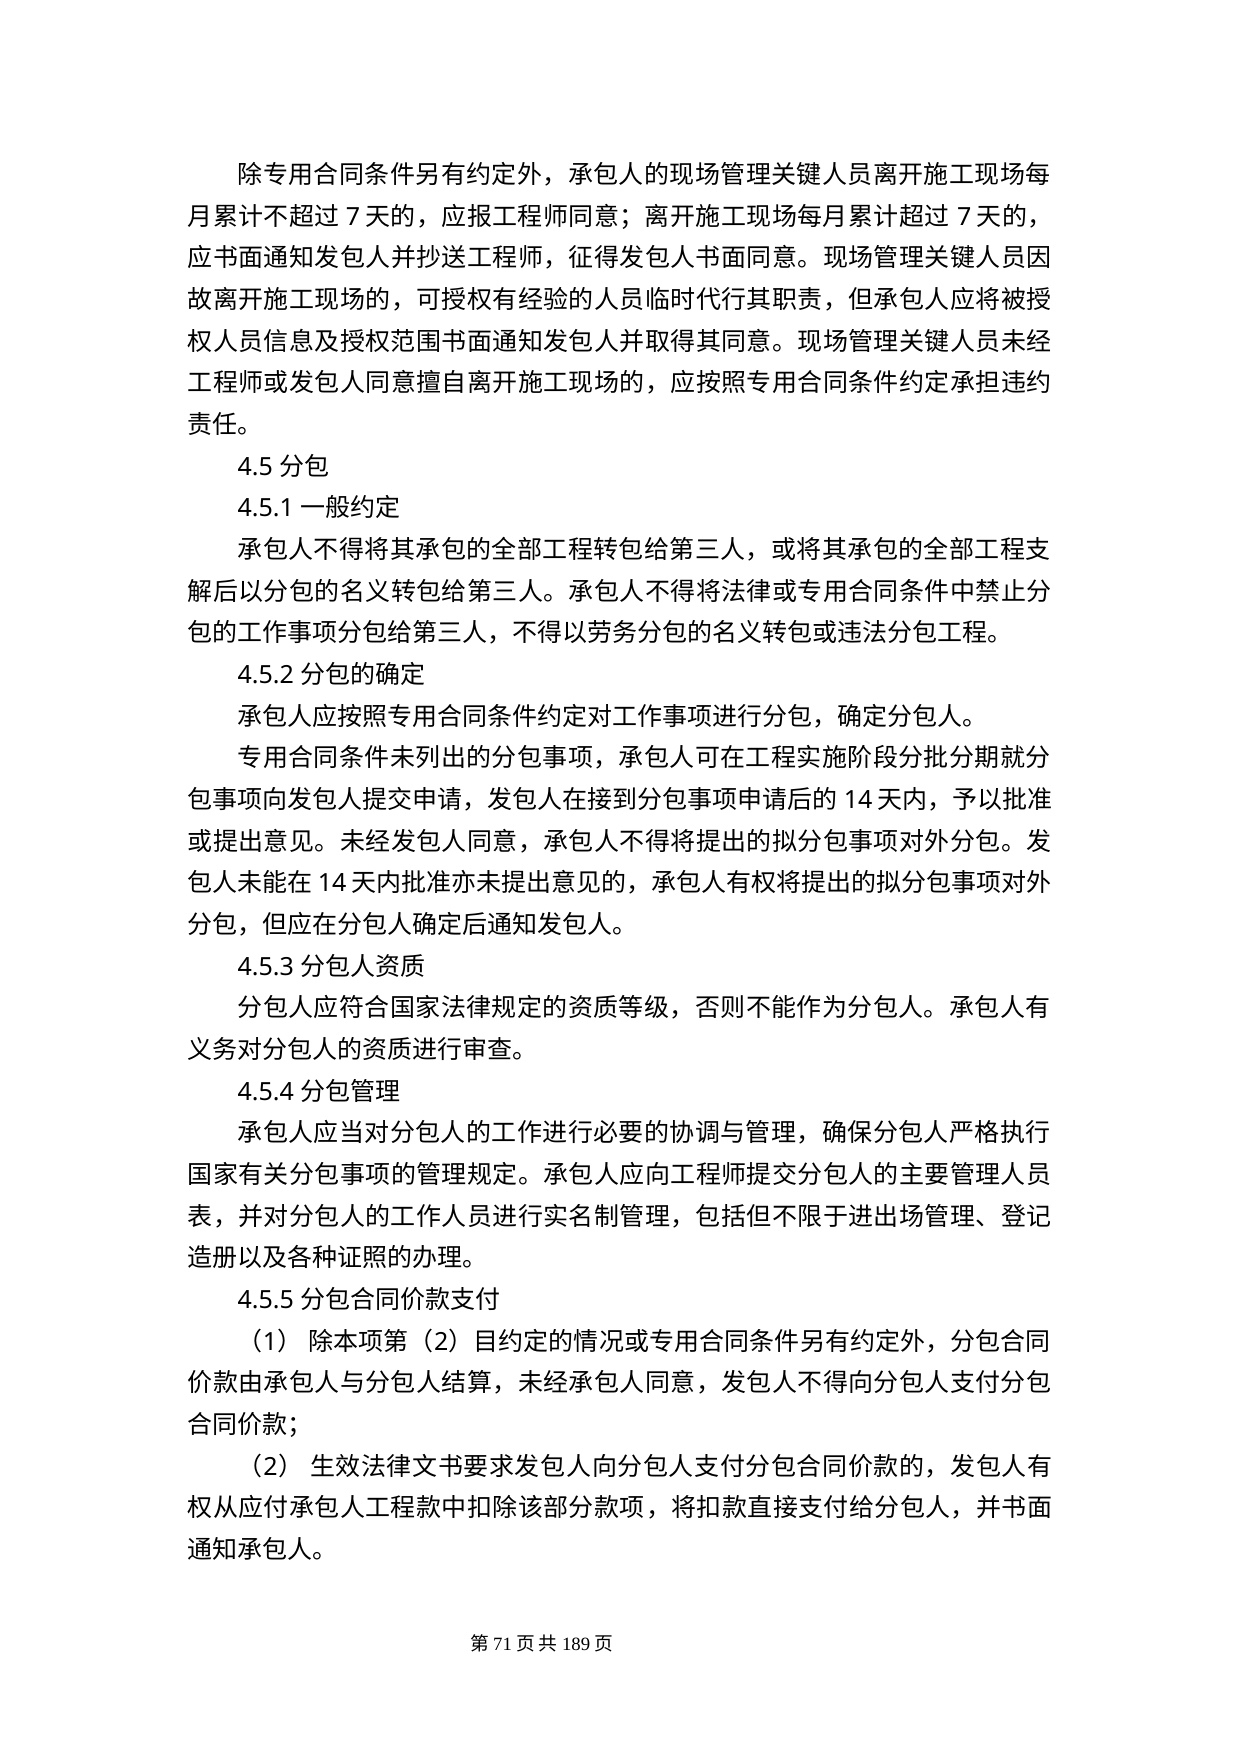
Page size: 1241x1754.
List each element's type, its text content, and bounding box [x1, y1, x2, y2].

list 4.5.2 分包的确定 [187, 650, 1053, 692]
text 除专用合同条件另有约定外，承包人的现场管理关键人员离开施工现场每月累计不超过7天的，应报工程师同意；离开施工现场每月累计超过7天的，应书面通知发包人并抄送工程师，征得发包人书面同意。现场管理关键人员因故离开施工现场的，可授权有经验的人员临时代行其职责，但承包人应将被授权人员信息及授权范围书面通知发包人并取得其同意。现场管理关键人员未经工程师或发包人同意擅自离开施工现场的，应按照专用合同条件约定承担违约责任。 [187, 150, 1053, 442]
text （1） 除本项第（2）目约定的情况或专用合同条件另有约定外，分包合同价款由承包人与分包人结算，未经承包人同意，发包人不得向分包人支付分包合同价款； [187, 1317, 1053, 1442]
list 4.5 分包 [187, 442, 1053, 483]
list 4.5.4 分包管理 [187, 1067, 1053, 1108]
list 4.5.5 分包合同价款支付 [187, 1275, 1053, 1317]
text （2） 生效法律文书要求发包人向分包人支付分包合同价款的，发包人有权从应付承包人工程款中扣除该部分款项，将扣款直接支付给分包人，并书面通知承包人。 [187, 1442, 1053, 1567]
list 4.5.1 一般约定 [187, 483, 1053, 525]
text 分包人应符合国家法律规定的资质等级，否则不能作为分包人。承包人有义务对分包人的资质进行审查。 [187, 983, 1053, 1067]
text 承包人不得将其承包的全部工程转包给第三人，或将其承包的全部工程支解后以分包的名义转包给第三人。承包人不得将法律或专用合同条件中禁止分包的工作事项分包给第三人，不得以劳务分包的名义转包或违法分包工程。 [187, 525, 1053, 650]
text 专用合同条件未列出的分包事项，承包人可在工程实施阶段分批分期就分包事项向发包人提交申请，发包人在接到分包事项申请后的14天内，予以批准或提出意见。未经发包人同意，承包人不得将提出的拟分包事项对外分包。发包人未能在14天内批准亦未提出意见的，承包人有权将提出的拟分包事项对外分包，但应在分包人确定后通知发包人。 [187, 733, 1053, 942]
list 4.5.3 分包人资质 [187, 942, 1053, 983]
text 承包人应当对分包人的工作进行必要的协调与管理，确保分包人严格执行国家有关分包事项的管理规定。承包人应向工程师提交分包人的主要管理人员表，并对分包人的工作人员进行实名制管理，包括但不限于进出场管理、登记造册以及各种证照的办理。 [187, 1108, 1053, 1275]
text 承包人应按照专用合同条件约定对工作事项进行分包，确定分包人。 [187, 692, 1053, 733]
